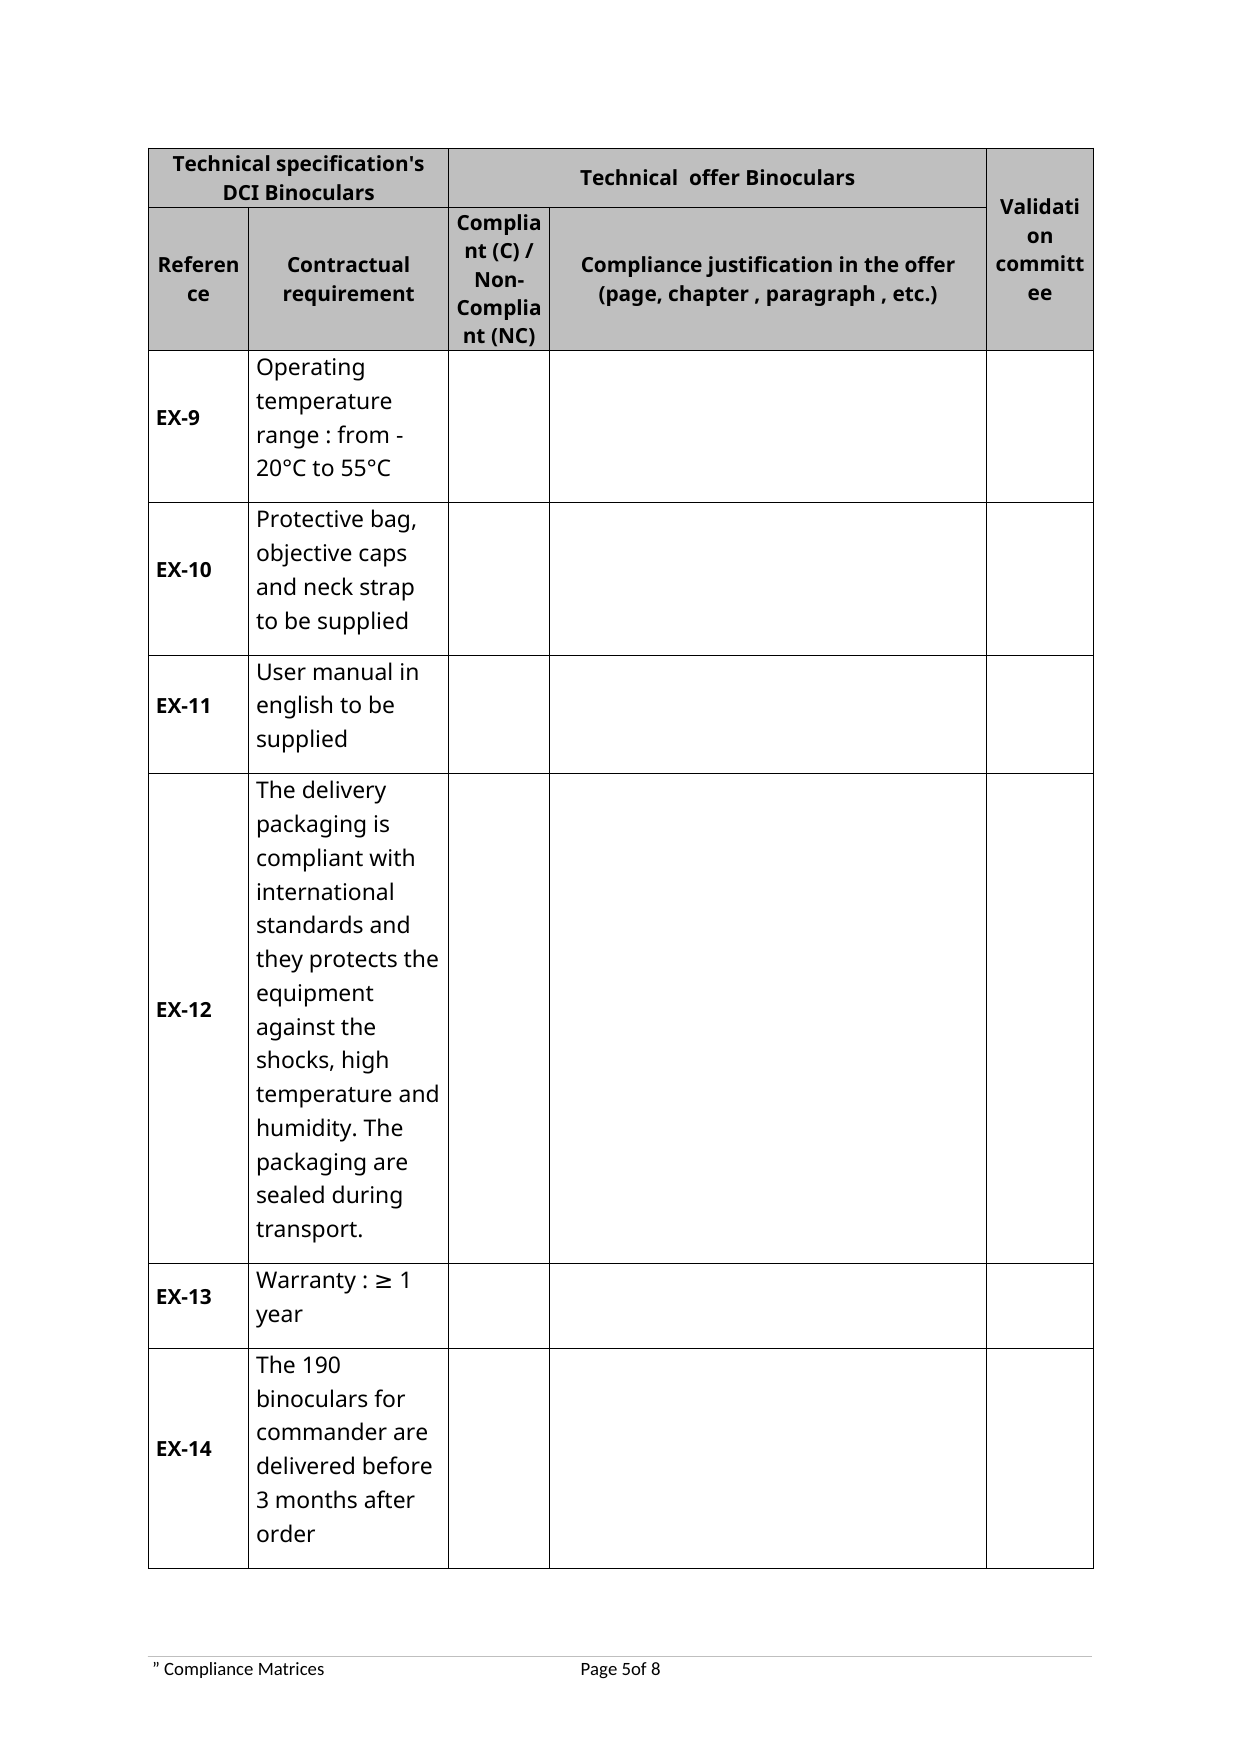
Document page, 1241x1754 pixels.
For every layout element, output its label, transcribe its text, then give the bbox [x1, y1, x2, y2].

table_cell EX-14 [149, 1349, 248, 1567]
table_cell [987, 1264, 1093, 1348]
table_cell User manual in english to be supplied [249, 656, 448, 773]
table_cell EX-10 [149, 503, 248, 654]
table_cell EX-13 [149, 1264, 248, 1348]
table_cell Compliance justification in the offer (page, chapter , paragraph , etc.) [550, 208, 986, 350]
table_header Validation committee [987, 149, 1093, 350]
table_cell [987, 656, 1093, 773]
table_cell The 190 binoculars for commander are delivered before 3 months after order [249, 1349, 448, 1567]
table_cell [449, 774, 549, 1263]
table_cell [449, 656, 549, 773]
table_cell Protective bag, objective caps and neck strap to be supplied [249, 503, 448, 654]
table_cell [987, 503, 1093, 654]
table_cell [449, 1264, 549, 1348]
table_header Technical offer Binoculars [449, 149, 986, 207]
table_cell Warranty : ≥ 1 year [249, 1264, 448, 1348]
table_cell [449, 1349, 549, 1567]
table_cell Reference [149, 208, 248, 350]
table_cell [550, 656, 986, 773]
table_cell [550, 774, 986, 1263]
table_cell [449, 503, 549, 654]
table_cell EX-12 [149, 774, 248, 1263]
table_cell [987, 351, 1093, 502]
table_cell [550, 1264, 986, 1348]
table_cell [987, 774, 1093, 1263]
table_cell Contractual requirement [249, 208, 448, 350]
table_cell [550, 1349, 986, 1567]
table_cell EX-9 [149, 351, 248, 502]
table_cell [449, 351, 549, 502]
table_cell Operating temperature range : from -20°C to 55°C [249, 351, 448, 502]
table_cell EX-11 [149, 656, 248, 773]
table_header Technical specification's DCI Binoculars [149, 149, 448, 207]
table_cell [550, 503, 986, 654]
table_cell The delivery packaging is compliant with international standards and they protects the equipment against the shocks, high temperature and humidity. The packaging are sealed during transport. [249, 774, 448, 1263]
table_cell [550, 351, 986, 502]
table_cell Compliant (C) / Non- Compliant (NC) [449, 208, 549, 350]
table_cell [987, 1349, 1093, 1567]
